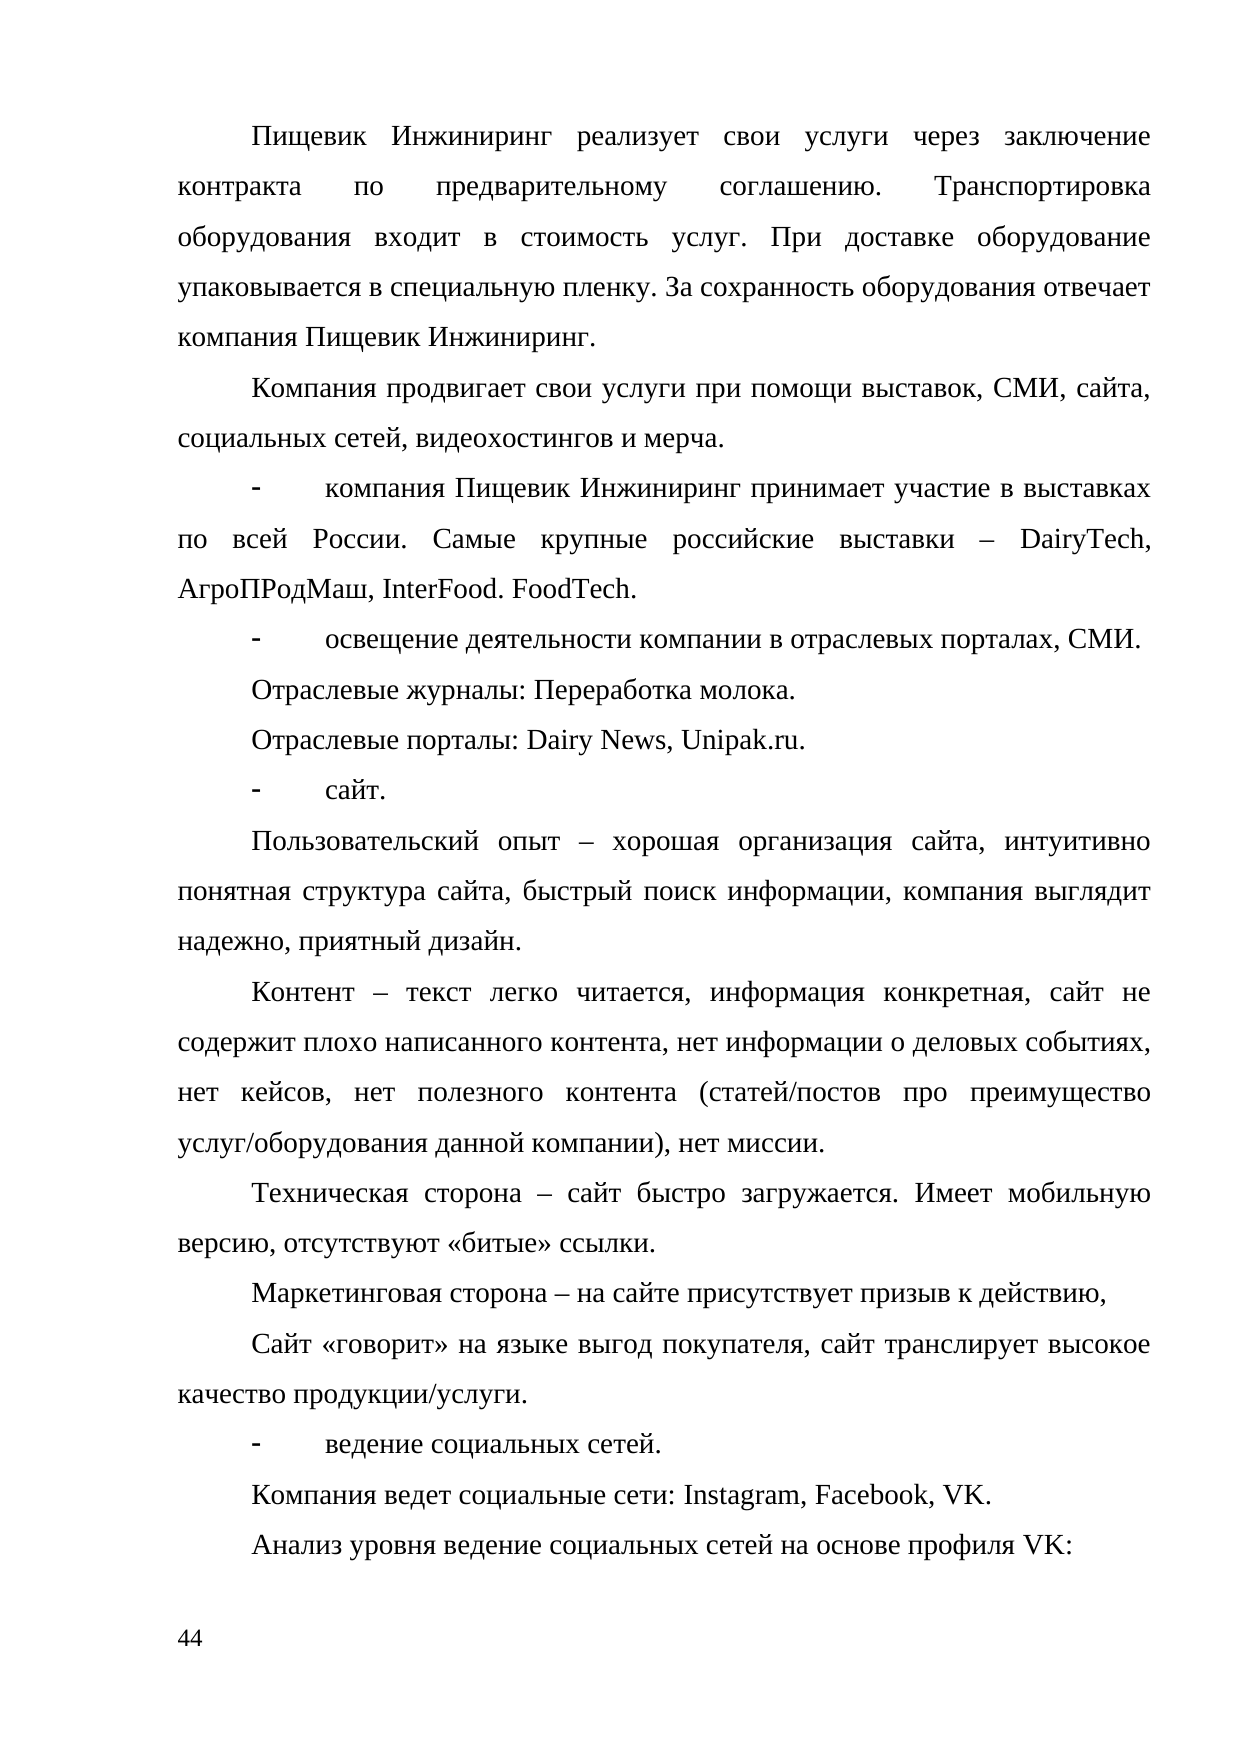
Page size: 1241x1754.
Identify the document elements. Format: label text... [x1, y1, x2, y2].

list Пользовательский опыт – хорошая организация сайта, интуитивно понятная структура сайта, быстрый поиск информации, компания выглядит надежно, приятный дизайн. [177, 823, 1152, 957]
list Контент – текст легко читается, информация конкретная, сайт не содержит плохо написанного контента, нет информации о деловых событиях, нет кейсов, нет полезного контента (статей/постов про преимущество услуг/оборудования данной компании), нет миссии. [177, 974, 1152, 1158]
text Отраслевые журналы: Переработка молока. [177, 672, 1152, 705]
list сайт. [177, 772, 1152, 806]
list Компания ведет социальные сети: Instagram, Facebook, VK. [177, 1477, 1152, 1511]
text Сайт «говорит» на языке выгод покупателя, сайт транслирует высокое качество продукции/услуги. [177, 1326, 1152, 1410]
list ведение социальных сетей. [177, 1427, 1152, 1460]
list Анализ уровня ведение социальных сетей на основе профиля VK: [177, 1527, 1152, 1561]
list Маркетинговая сторона – на сайте присутствует призыв к действию, [177, 1276, 1152, 1309]
text Пищевик Инжиниринг реализует свои услуги через заключение контракта по предварительному соглашению. Транспортировка оборудования входит в стоимость услуг. При доставке оборудование упаковывается в специальную пленку. За сохранность оборудования отвечает компания Пищевик Инжиниринг. [177, 118, 1152, 353]
list Отраслевые порталы: Dairy News, Unipak.ru. [177, 722, 1152, 756]
list компания Пищевик Инжиниринг принимает участие в выставках по всей России. Самые крупные российские выставки – DairyTech, АгроПРодМаш, InterFood. FoodTech. [177, 470, 1152, 604]
list Техническая сторона – сайт быстро загружается. Имеет мобильную версию, отсутствуют «битые» ссылки. [177, 1175, 1152, 1259]
list освещение деятельности компании в отраслевых порталах, СМИ. [177, 621, 1152, 655]
text Компания продвигает свои услуги при помощи выставок, СМИ, сайта, социальных сетей, видеохостингов и мерча. [177, 370, 1152, 453]
